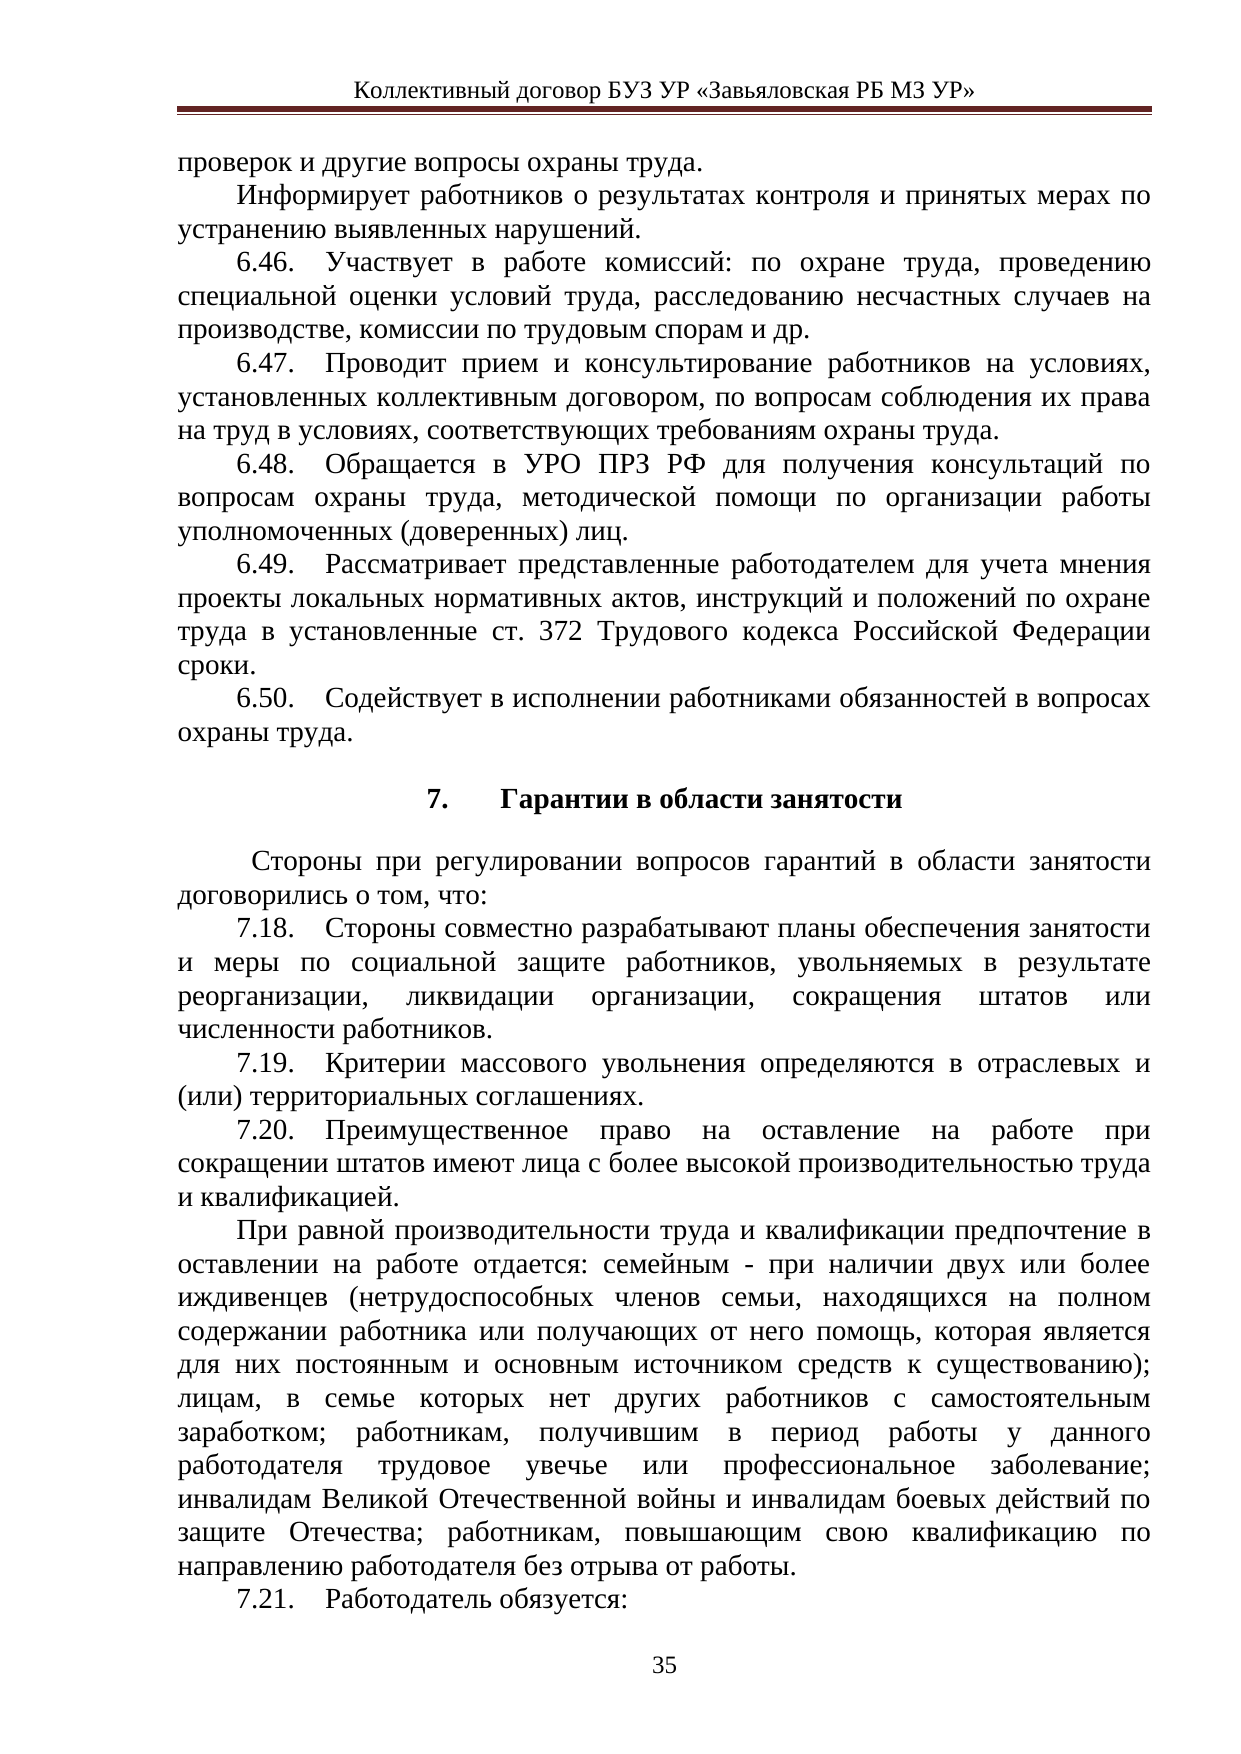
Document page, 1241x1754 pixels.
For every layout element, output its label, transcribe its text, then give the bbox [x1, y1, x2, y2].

list Работодатель обязуется: [177, 1581, 1152, 1615]
list Критерии массового увольнения определяются в отраслевых и (или) территориальных соглашениях. [177, 1045, 1152, 1112]
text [177, 144, 1152, 177]
list Гарантии в области занятости [177, 781, 1152, 815]
list Проводит прием и консультирование работников на условиях, установленных коллективным договором, по вопросам соблюдения их права на труд в условиях, соответствующих требованиям охраны труда. [177, 345, 1152, 446]
text Информирует работников о результатах контроля и принятых мерах по устранению выявленных нарушений. [177, 177, 1152, 244]
list Преимущественное право на оставление на работе при сокращении штатов имеют лица с более высокой производительностью труда и квалификацией. [177, 1112, 1152, 1212]
list Стороны совместно разрабатывают планы обеспечения занятости и меры по социальной защите работников, увольняемых в результате реорганизации, ликвидации организации, сокращения штатов или численности работников. [177, 911, 1152, 1045]
list Участвует в работе комиссий: по охране труда, проведению специальной оценки условий труда, расследованию несчастных случаев на производстве, комиссии по трудовым спорам и др. [177, 244, 1152, 345]
list Содействует в исполнении работниками обязанностей в вопросах охраны труда. [177, 681, 1152, 748]
list Обращается в УРО ПРЗ РФ для получения консультаций по вопросам охраны труда, методической помощи по организации работы уполномоченных (доверенных) лиц. [177, 446, 1152, 546]
text Стороны при регулировании вопросов гарантий в области занятости договорились о том, что: [177, 843, 1152, 911]
list Рассматривает представленные работодателем для учета мнения проекты локальных нормативных актов, инструкций и положений по охране труда в установленные ст. 372 Трудового кодекса Российской Федерации сроки. [177, 546, 1152, 681]
text При равной производительности труда и квалификации предпочтение в оставлении на работе отдается: семейным - при наличии двух или более иждивенцев (нетрудоспособных членов семьи, находящихся на полном содержании работника или получающих от него помощь, которая является для них постоянным и основным источником средств к существованию); лицам, в семье которых нет других работников с самостоятельным заработком; работникам, получившим в период работы у данного работодателя трудовое увечье или профессиональное заболевание; инвалидам Великой Отечественной войны и инвалидам боевых действий по защите Отечества; работникам, повышающим свою квалификацию по направлению работодателя без отрыва от работы. [177, 1212, 1152, 1581]
